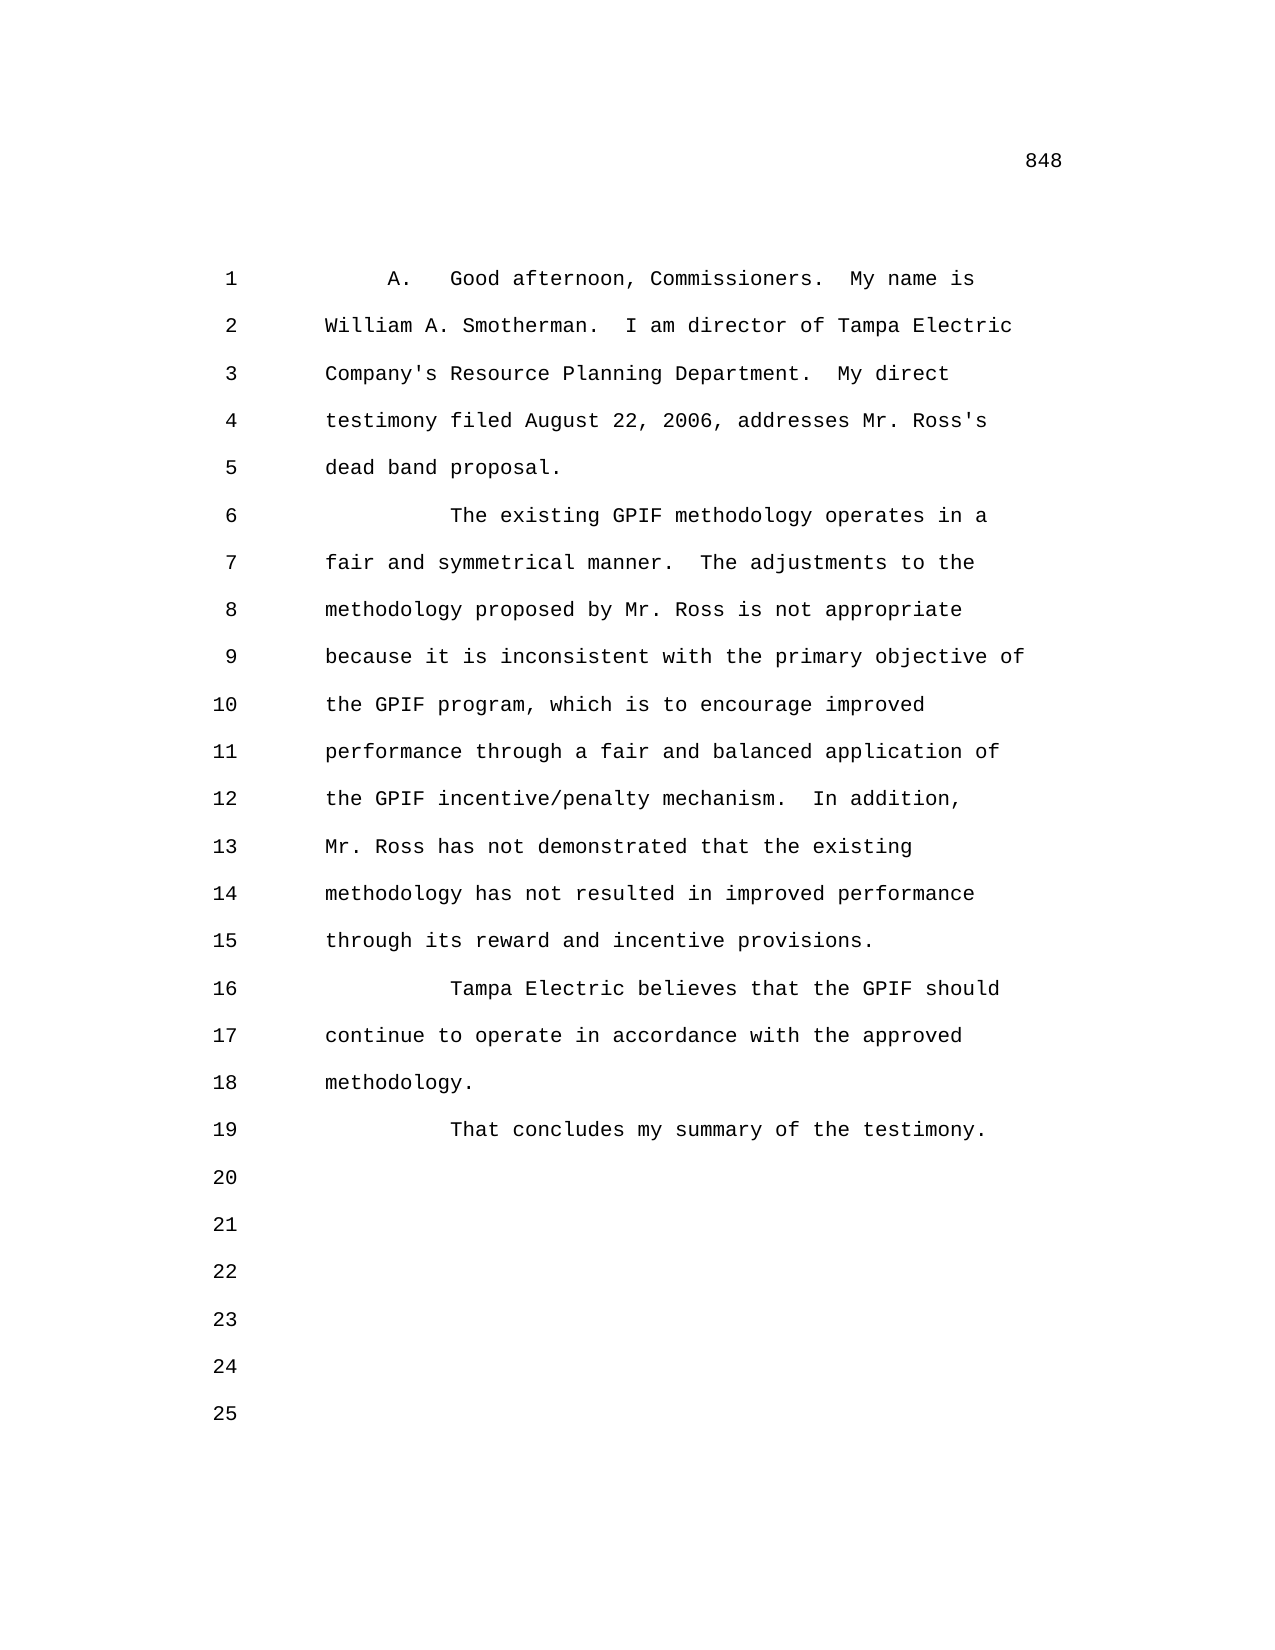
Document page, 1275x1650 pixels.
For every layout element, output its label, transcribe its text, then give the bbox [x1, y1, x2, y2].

text 17 continue to operate in accordance with the approved [137, 1025, 1138, 1048]
text 3 Company's Resource Planning Department. My direct [137, 363, 1138, 386]
text 10 the GPIF program, which is to encourage improved [137, 694, 1138, 717]
text 15 through its reward and incentive provisions. [137, 930, 1138, 954]
text 7 fair and symmetrical manner. The adjustments to the [137, 552, 1138, 576]
text 2 William A. Smotherman. I am director of Tampa Electric [137, 316, 1138, 339]
text 22 [137, 1261, 1138, 1285]
text 21 [137, 1214, 1138, 1238]
text 8 methodology proposed by Mr. Ross is not appropriate [137, 599, 1138, 623]
text 6 The existing GPIF methodology operates in a [137, 505, 1138, 528]
text 20 [137, 1167, 1138, 1190]
text 848 [137, 150, 1138, 174]
text 24 [137, 1356, 1138, 1379]
text 18 methodology. [137, 1072, 1138, 1096]
text 19 That concludes my summary of the testimony. [137, 1119, 1138, 1143]
text 14 methodology has not resulted in improved performance [137, 883, 1138, 907]
text 16 Tampa Electric believes that the GPIF should [137, 978, 1138, 1001]
text 4 testimony filed August 22, 2006, addresses Mr. Ross's [137, 410, 1138, 434]
text 25 [137, 1403, 1138, 1427]
text 9 because it is inconsistent with the primary objective of [137, 647, 1138, 670]
text 13 Mr. Ross has not demonstrated that the existing [137, 836, 1138, 859]
text 5 dead band proposal. [137, 457, 1138, 481]
text 23 [137, 1309, 1138, 1332]
text 12 the GPIF incentive/penalty mechanism. In addition, [137, 788, 1138, 812]
text 11 performance through a fair and balanced application of [137, 741, 1138, 765]
text 1 A. Good afternoon, Commissioners. My name is [137, 268, 1138, 292]
